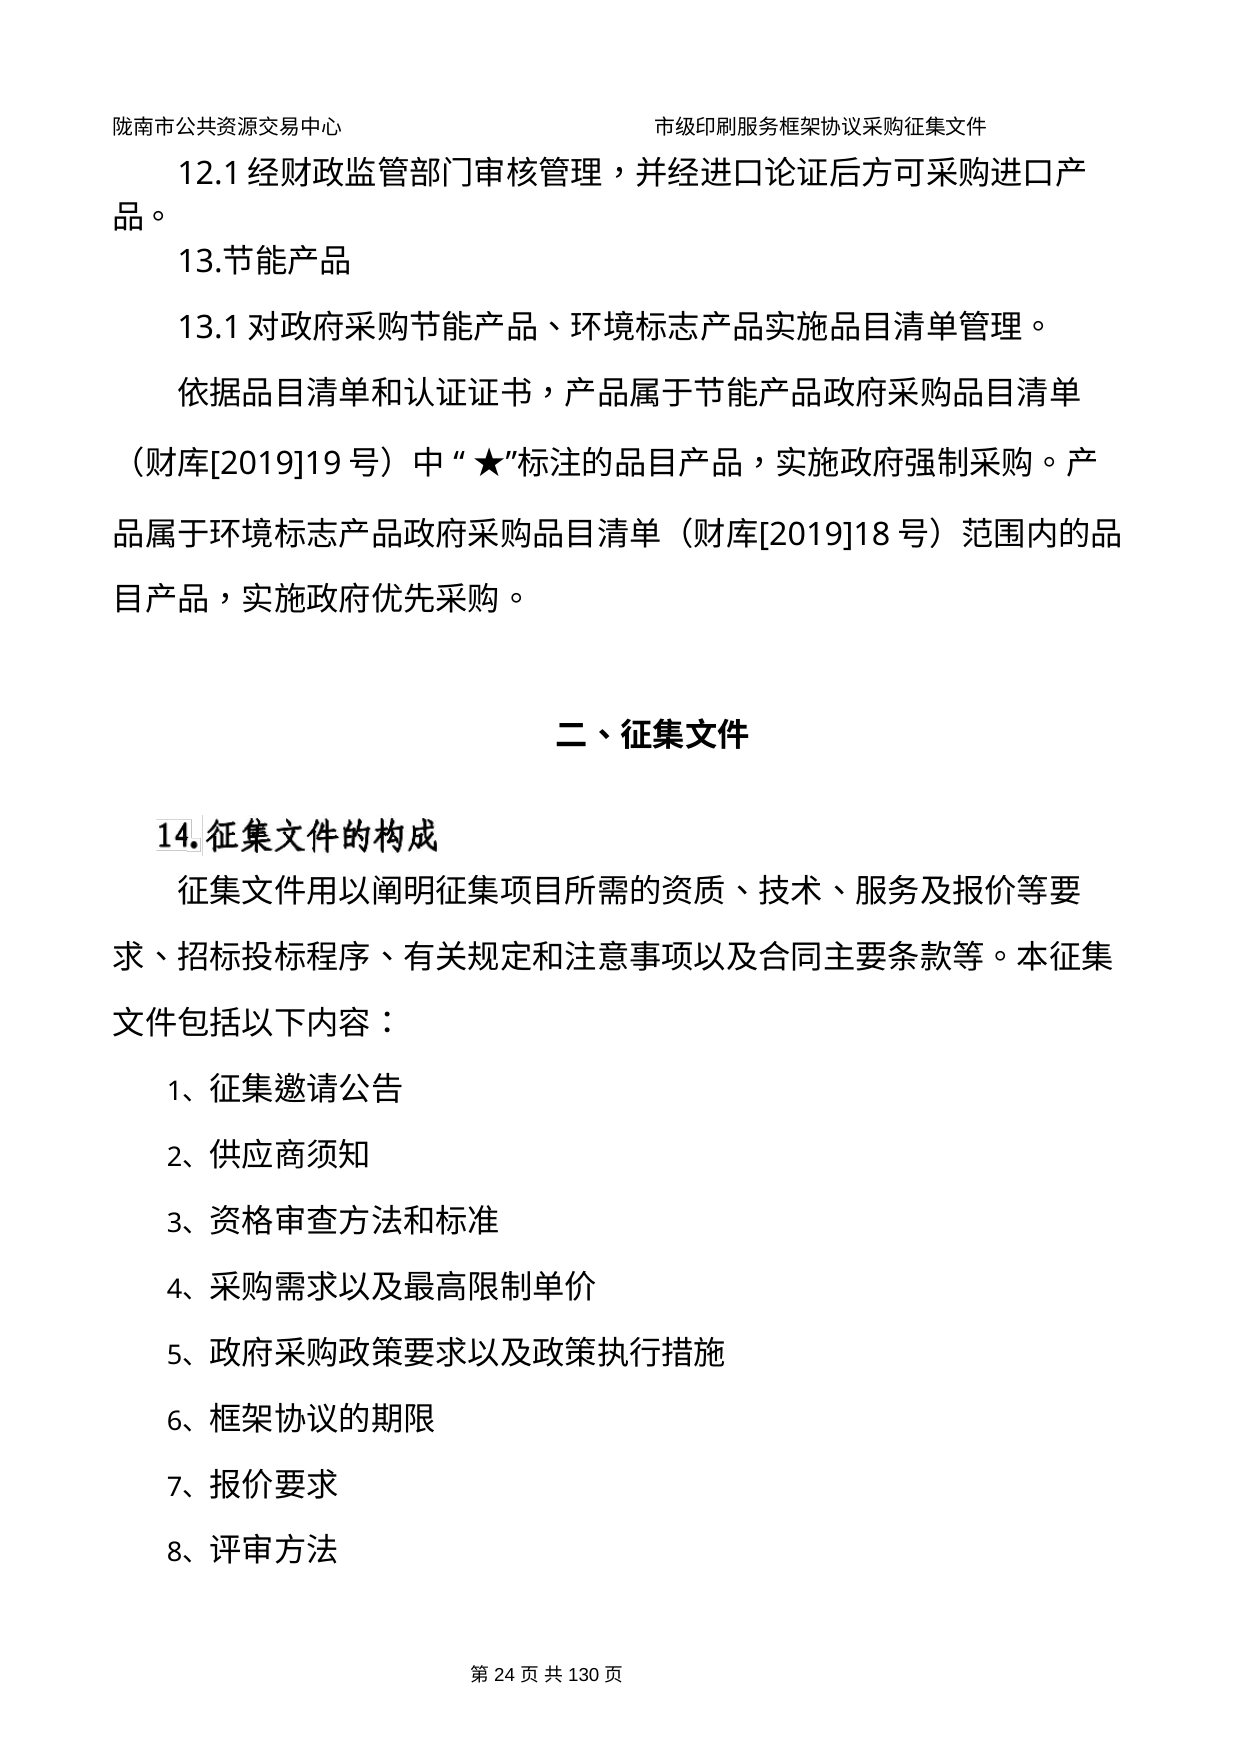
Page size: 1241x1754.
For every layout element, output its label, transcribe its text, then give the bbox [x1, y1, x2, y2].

text 依据品目清单和认证证书，产品属于节能产品政府采购品目清单（财库[2019]19号）中 “ ★”标注的品目产品，实施政府强制采购。产品属于环境标志产品政府采购品目清单（财库[2019]18号）范围内的品目产品，实施政府优先采购。 [112, 370, 1128, 620]
text 13.节能产品 [112, 238, 1128, 282]
text 二、征集文件 [112, 711, 1128, 755]
text 5、政府采购政策要求以及政策执行措施 [112, 1329, 1128, 1373]
text 13.1对政府采购节能产品、环境标志产品实施品目清单管理。 [112, 304, 1128, 348]
text 3、资格审查方法和标准 [112, 1198, 1128, 1242]
text 6、框架协议的期限 [112, 1396, 1128, 1439]
text 8、评审方法 [112, 1527, 1128, 1571]
text 征集文件用以阐明征集项目所需的资质、技术、服务及报价等要求、招标投标程序、有关规定和注意事项以及合同主要条款等。本征集文件包括以下内容： [112, 868, 1128, 1044]
text 4、采购需求以及最高限制单价 [112, 1264, 1128, 1308]
text 12.1经财政监管部门审核管理，并经进口论证后方可采购进口产品。 [112, 150, 1128, 238]
text 1、征集邀请公告 [112, 1066, 1128, 1110]
picture [156, 815, 440, 856]
text 7、报价要求 [112, 1461, 1128, 1505]
text 2、供应商须知 [112, 1132, 1128, 1176]
